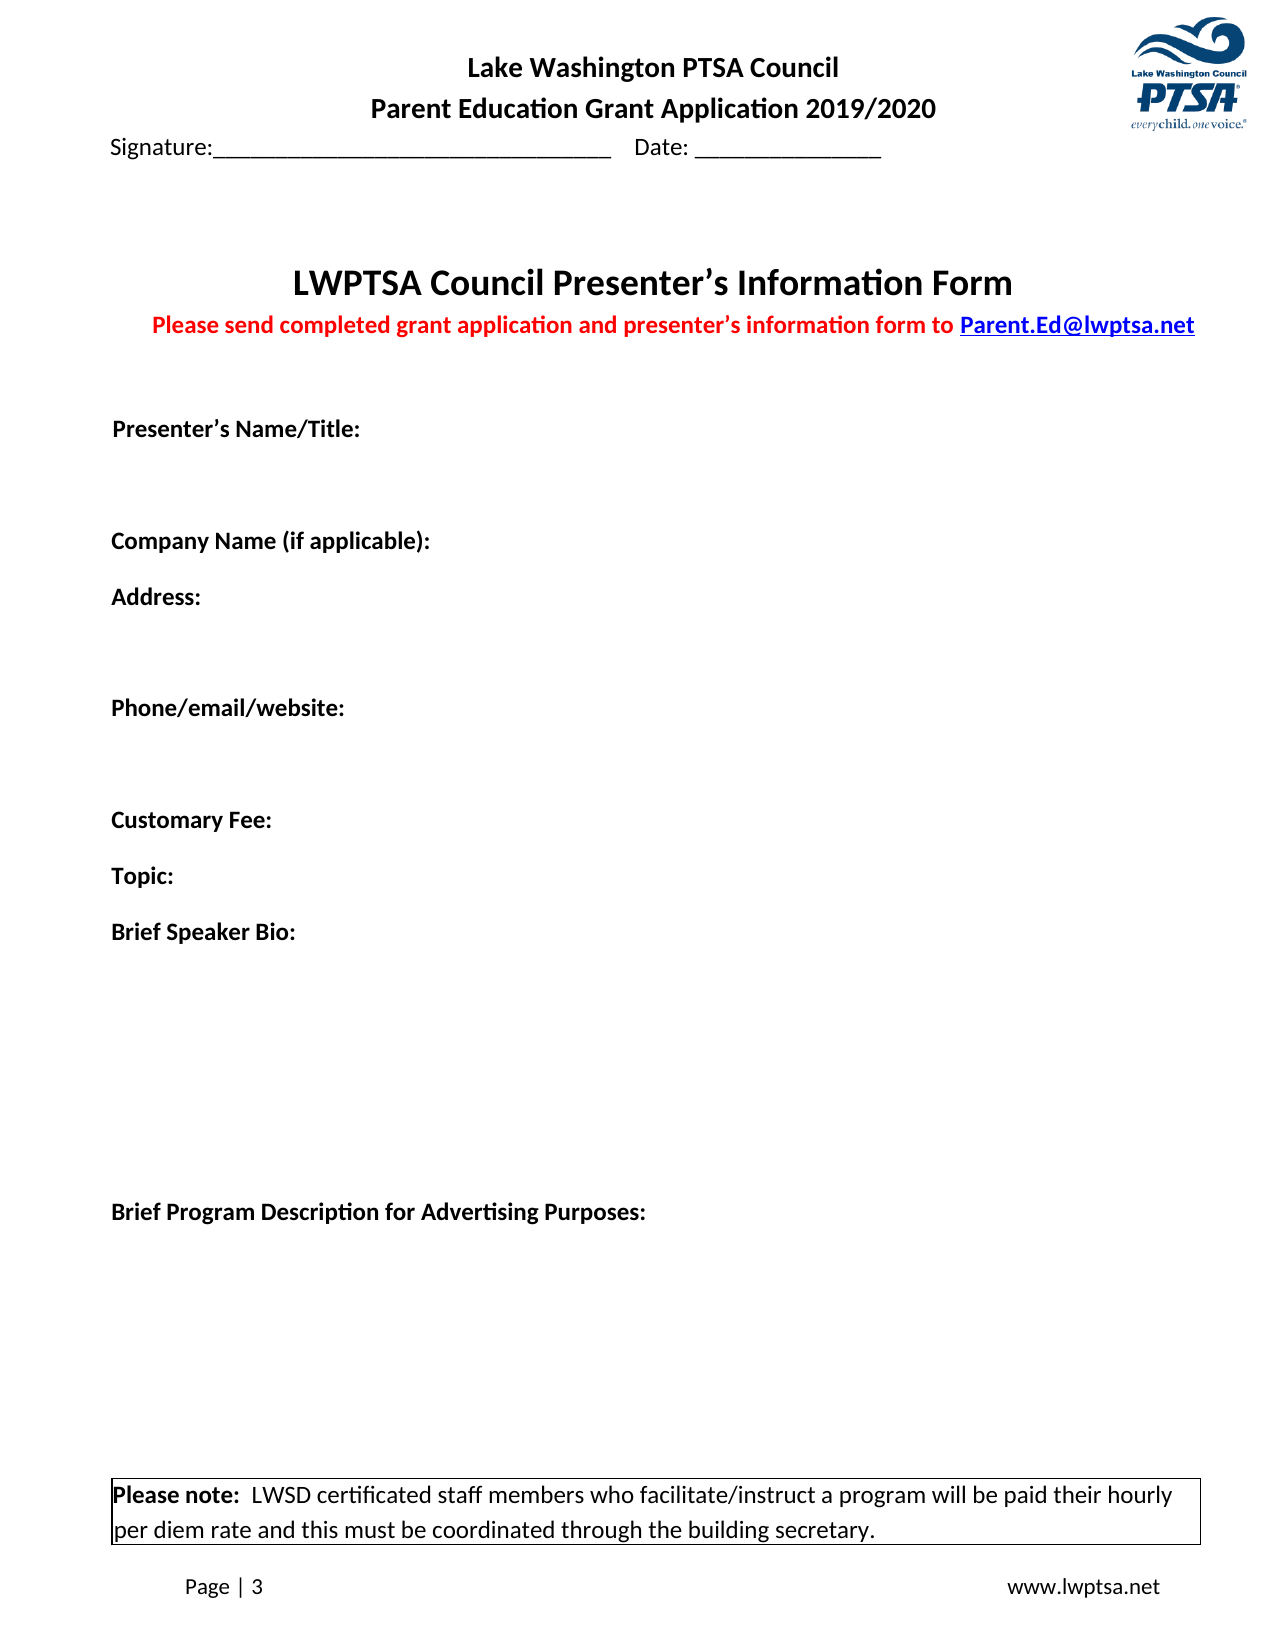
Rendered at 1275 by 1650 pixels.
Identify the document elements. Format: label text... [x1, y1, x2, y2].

subtitle LWPTSA Council Presenter’s Information Form [107, 259, 1200, 305]
text Brief Program Description for Advertising Purposes: [111, 1196, 1200, 1226]
text Address: [111, 581, 1200, 611]
text Company Name (if applicable): [111, 525, 1200, 556]
text Please send completed grant application and presenter’s information form to Parent.Ed@lwptsa.net [152, 309, 1200, 339]
picture [1131, 15, 1247, 131]
text Please note: LWSD certificated staff members who facilitate/instruct a program will be paid their hourly per diem rate and this must be coordinated through the building secretary. [113, 1479, 1200, 1544]
text Customary Fee: [111, 804, 1200, 835]
text Topic: [111, 860, 1200, 891]
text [75, 131, 1200, 161]
text Presenter’s Name/Title: [112, 413, 1200, 444]
text Phone/email/website: [111, 693, 1200, 723]
text Brief Speaker Bio: [111, 916, 1200, 947]
